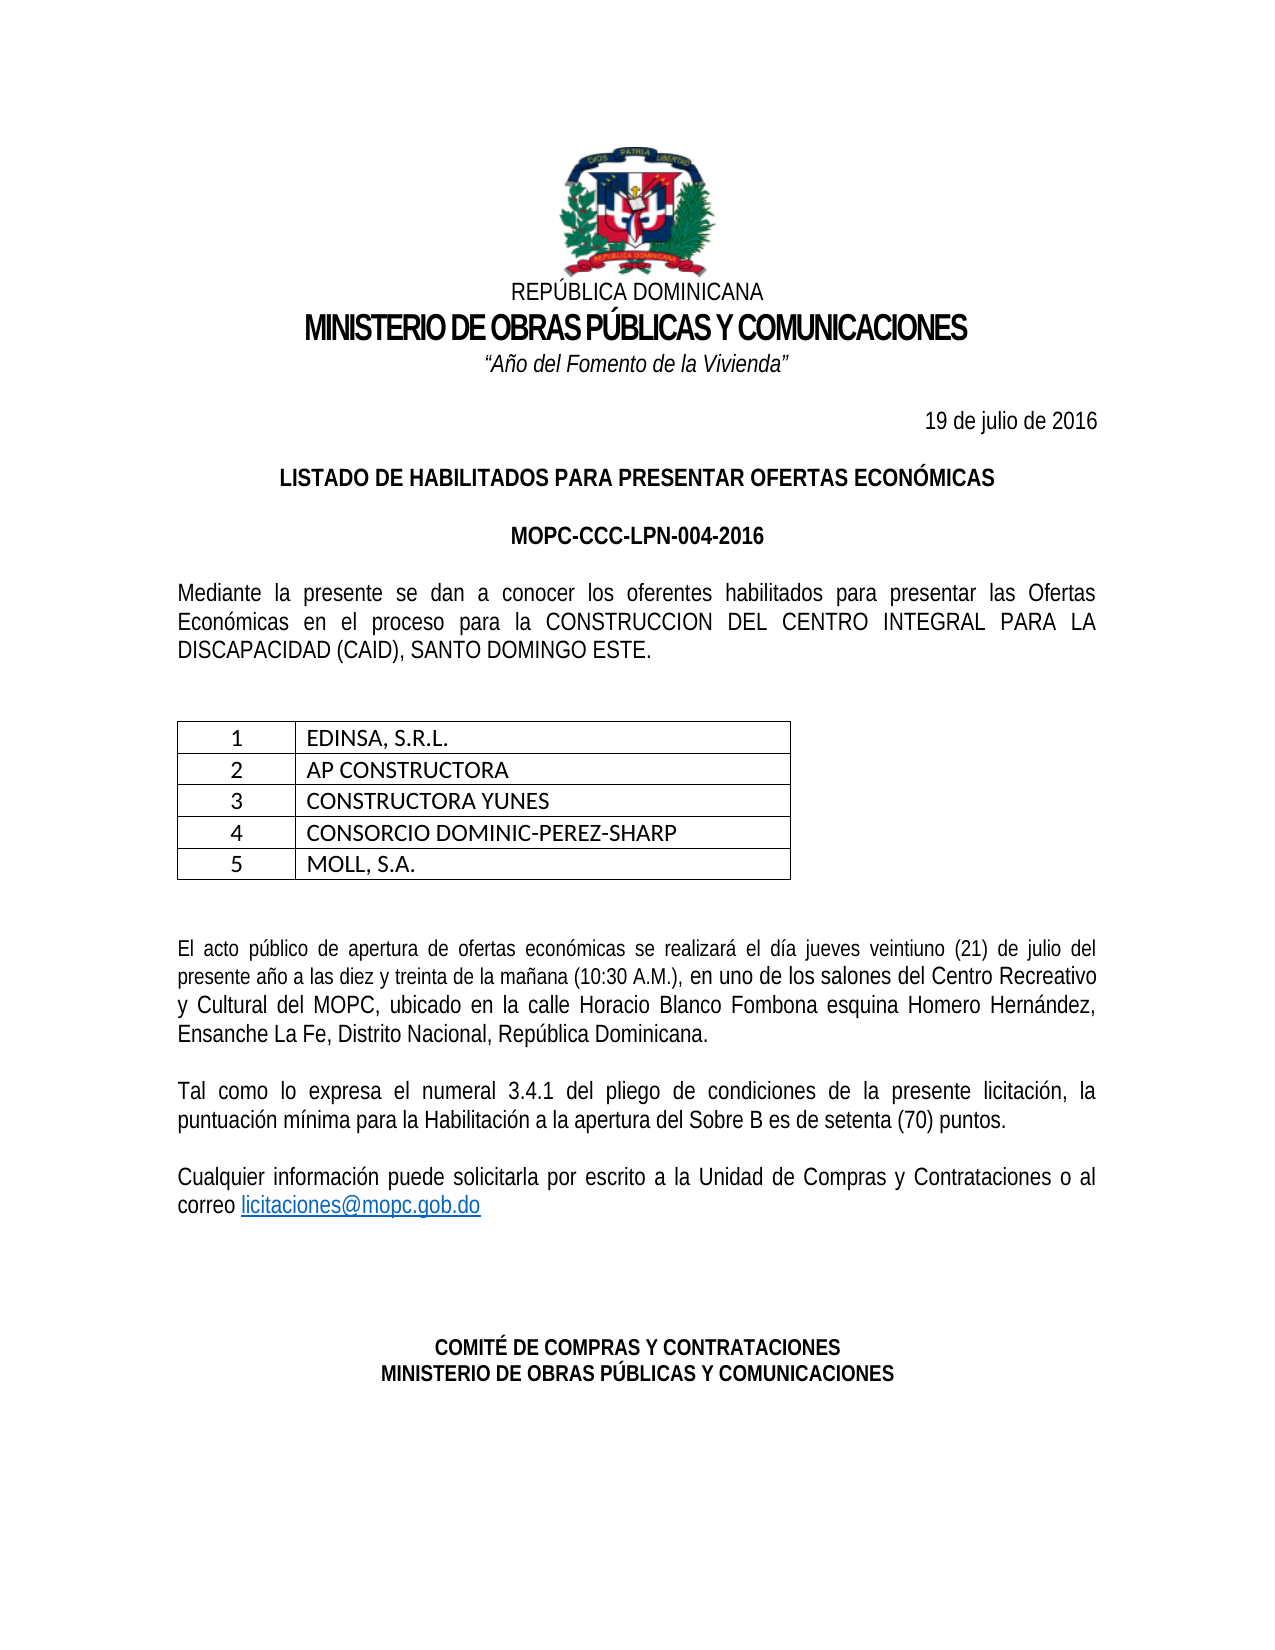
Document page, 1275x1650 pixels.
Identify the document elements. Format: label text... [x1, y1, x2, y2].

text Tal como lo expresa el numeral 3.4.1 del pliego de condiciones de la presente licitación, la puntuación mínima para la Habilitación a la apertura del Sobre B es de setenta (70) puntos. [177, 1076, 1098, 1133]
text REPÚBLICA DOMINICANA [177, 277, 1097, 306]
text LISTADO DE HABILITADOS PARA PRESENTAR OFERTAS ECONÓMICAS [177, 463, 1098, 492]
table_cell AP CONSTRUCTORA [296, 754, 790, 784]
table_cell CONSTRUCTORA YUNES [296, 785, 790, 816]
table_cell CONSORCIO DOMINIC-PEREZ-SHARP [296, 817, 790, 847]
text Mediante la presente se dan a conocer los oferentes habilitados para presentar las Ofertas Económicas en el proceso para la CONSTRUCCION DEL CENTRO INTEGRAL PARA LA DISCAPACIDAD (CAID), SANTO DOMINGO ESTE. [177, 578, 1098, 664]
text MINISTERIO DE OBRAS PÚBLICAS Y COMUNICACIONES [177, 306, 1098, 349]
text “Año del Fomento de la Vivienda” [177, 349, 1098, 377]
picture [559, 147, 716, 277]
table_header 1 [178, 722, 295, 753]
table_cell 2 [178, 754, 295, 784]
text MINISTERIO DE OBRAS PÚBLICAS Y COMUNICACIONES [177, 1360, 1098, 1386]
table_cell 4 [178, 817, 295, 847]
table_cell 5 [178, 849, 295, 879]
text MOPC-CCC-LPN-004-2016 [177, 521, 1098, 549]
text COMITÉ DE COMPRAS Y CONTRATACIONES [177, 1334, 1098, 1360]
text Cualquier información puede solicitarla por escrito a la Unidad de Compras y Contrataciones o al correo licitaciones@mopc.gob.do [177, 1162, 1098, 1219]
text 19 de julio de 2016 [177, 406, 1098, 435]
table_cell MOLL, S.A. [296, 849, 790, 879]
table_header EDINSA, S.R.L. [296, 722, 790, 753]
text El acto público de apertura de ofertas económicas se realizará el día jueves veintiuno (21) de julio del presente año a las diez y treinta de la mañana (10:30 A.M.), en uno de los salones del Centro Recreativo y Cultural del MOPC, ubicado en la calle Horacio Blanco Fombona esquina Homero Hernández, Ensanche La Fe, Distrito Nacional, República Dominicana. [177, 935, 1098, 1047]
table_cell 3 [178, 785, 295, 816]
